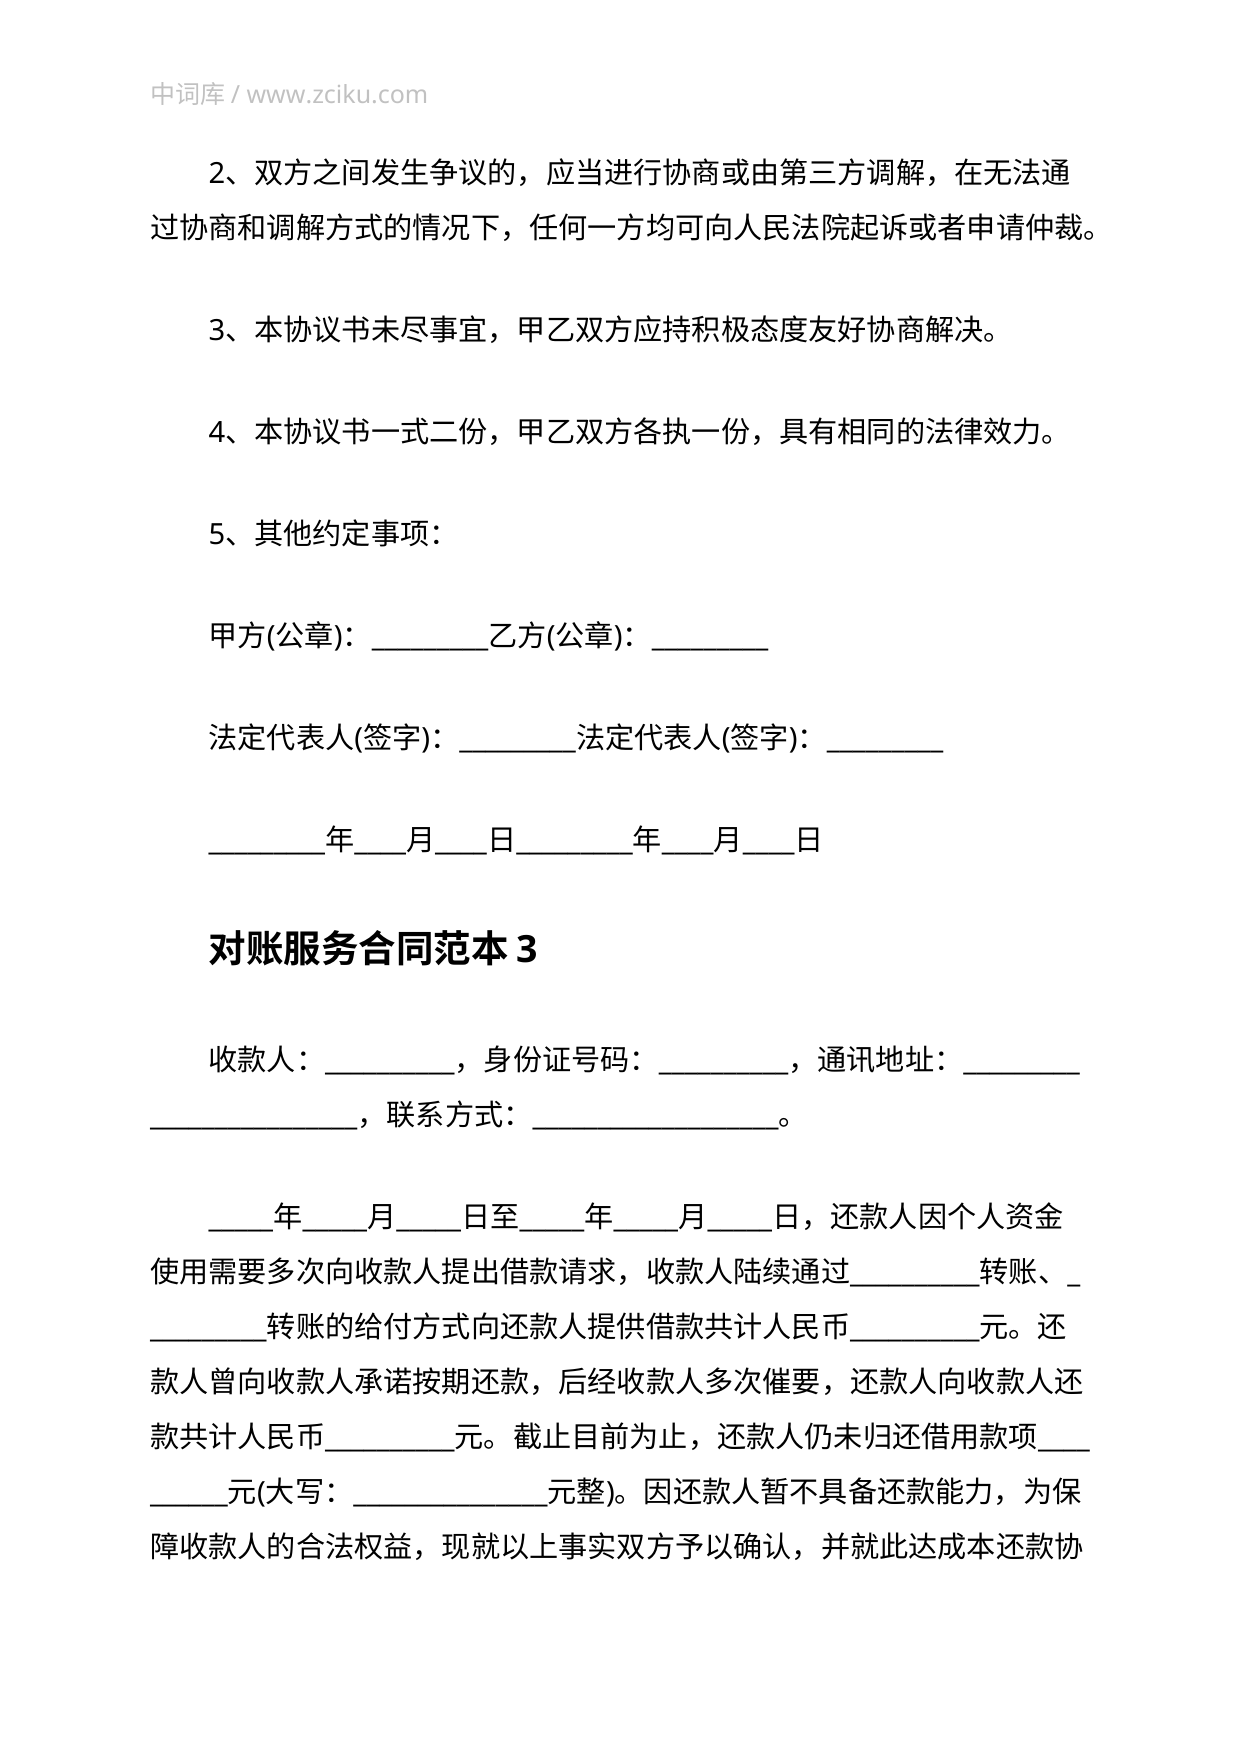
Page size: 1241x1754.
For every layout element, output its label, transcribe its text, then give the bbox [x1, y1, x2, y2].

text 4、本协议书一式二份，甲乙双方各执一份，具有相同的法律效力。 [150, 409, 1090, 451]
text _________年____月____日_________年____月____日 [150, 817, 1090, 859]
text 5、其他约定事项： [150, 511, 1090, 553]
text 收款人：__________，身份证号码：__________，通讯地址：_________________________，联系方式：___________________。 [150, 1036, 1090, 1134]
text 甲方(公章)：_________乙方(公章)：_________ [150, 613, 1090, 655]
text 3、本协议书未尽事宜，甲乙双方应持积极态度友好协商解决。 [150, 307, 1090, 349]
text 法定代表人(签字)：_________法定代表人(签字)：_________ [150, 715, 1090, 757]
text 2、双方之间发生争议的，应当进行协商或由第三方调解，在无法通过协商和调解方式的情况下，任何一方均可向人民法院起诉或者申请仲裁。 [150, 150, 1090, 247]
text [150, 1193, 1090, 1565]
text 对账服务合同范本3 [150, 919, 1090, 973]
